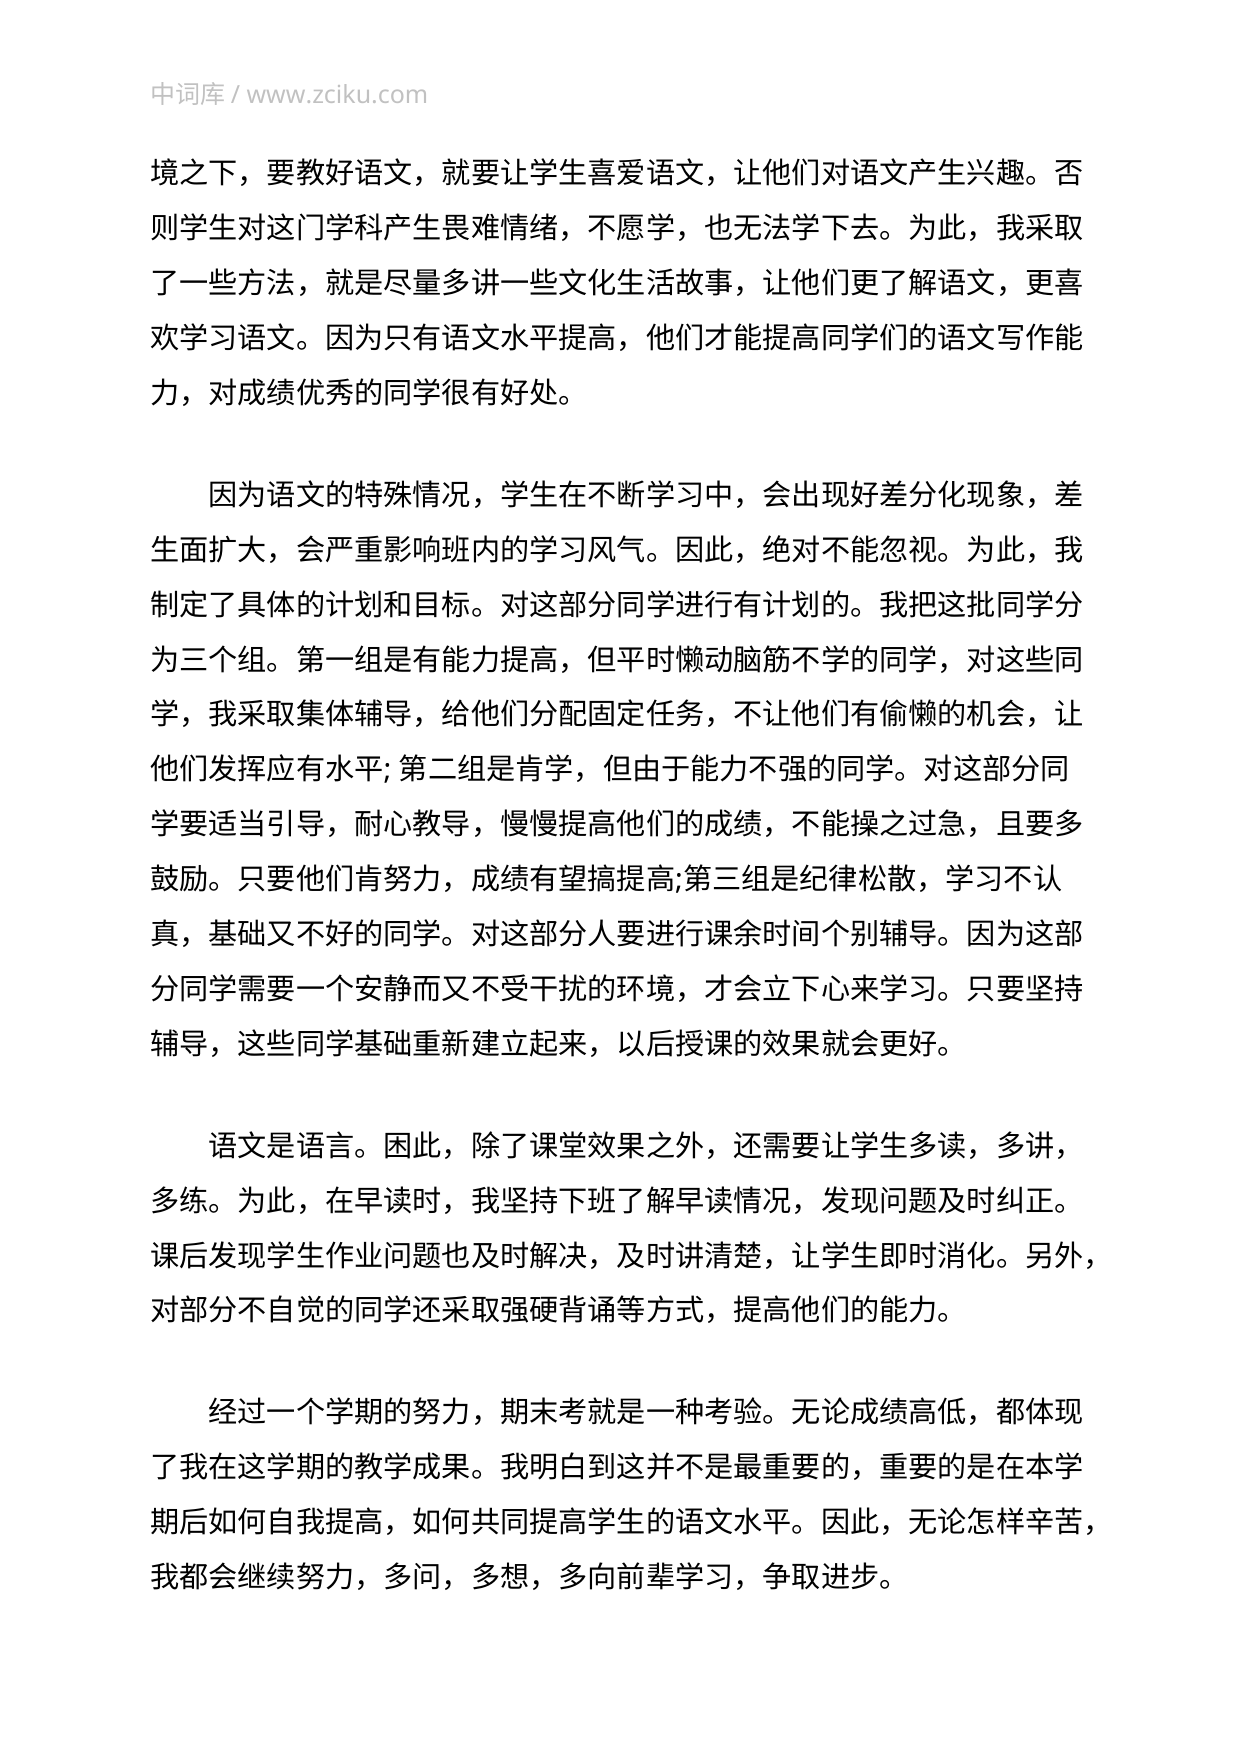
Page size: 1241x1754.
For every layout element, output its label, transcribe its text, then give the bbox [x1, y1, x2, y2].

text 语文是语言。困此，除了课堂效果之外，还需要让学生多读，多讲，多练。为此，在早读时，我坚持下班了解早读情况，发现问题及时纠正。课后发现学生作业问题也及时解决，及时讲清楚，让学生即时消化。另外，对部分不自觉的同学还采取强硬背诵等方式，提高他们的能力。 [150, 1122, 1090, 1329]
text 经过一个学期的努力，期末考就是一种考验。无论成绩高低，都体现了我在这学期的教学成果。我明白到这并不是最重要的，重要的是在本学期后如何自我提高，如何共同提高学生的语文水平。因此，无论怎样辛苦，我都会继续努力，多问，多想，多向前辈学习，争取进步。 [150, 1389, 1090, 1596]
text 因为语文的特殊情况，学生在不断学习中，会出现好差分化现象，差生面扩大，会严重影响班内的学习风气。因此，绝对不能忽视。为此，我制定了具体的计划和目标。对这部分同学进行有计划的。我把这批同学分为三个组。第一组是有能力提高，但平时懒动脑筋不学的同学，对这些同学，我采取集体辅导，给他们分配固定任务，不让他们有偷懒的机会，让他们发挥应有水平; 第二组是肯学，但由于能力不强的同学。对这部分同学要适当引导，耐心教导，慢慢提高他们的成绩，不能操之过急，且要多鼓励。只要他们肯努力，成绩有望搞提高;第三组是纪律松散，学习不认真，基础又不好的同学。对这部分人要进行课余时间个别辅导。因为这部分同学需要一个安静而又不受干扰的环境，才会立下心来学习。只要坚持辅导，这些同学基础重新建立起来，以后授课的效果就会更好。 [150, 471, 1090, 1063]
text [150, 150, 1090, 412]
